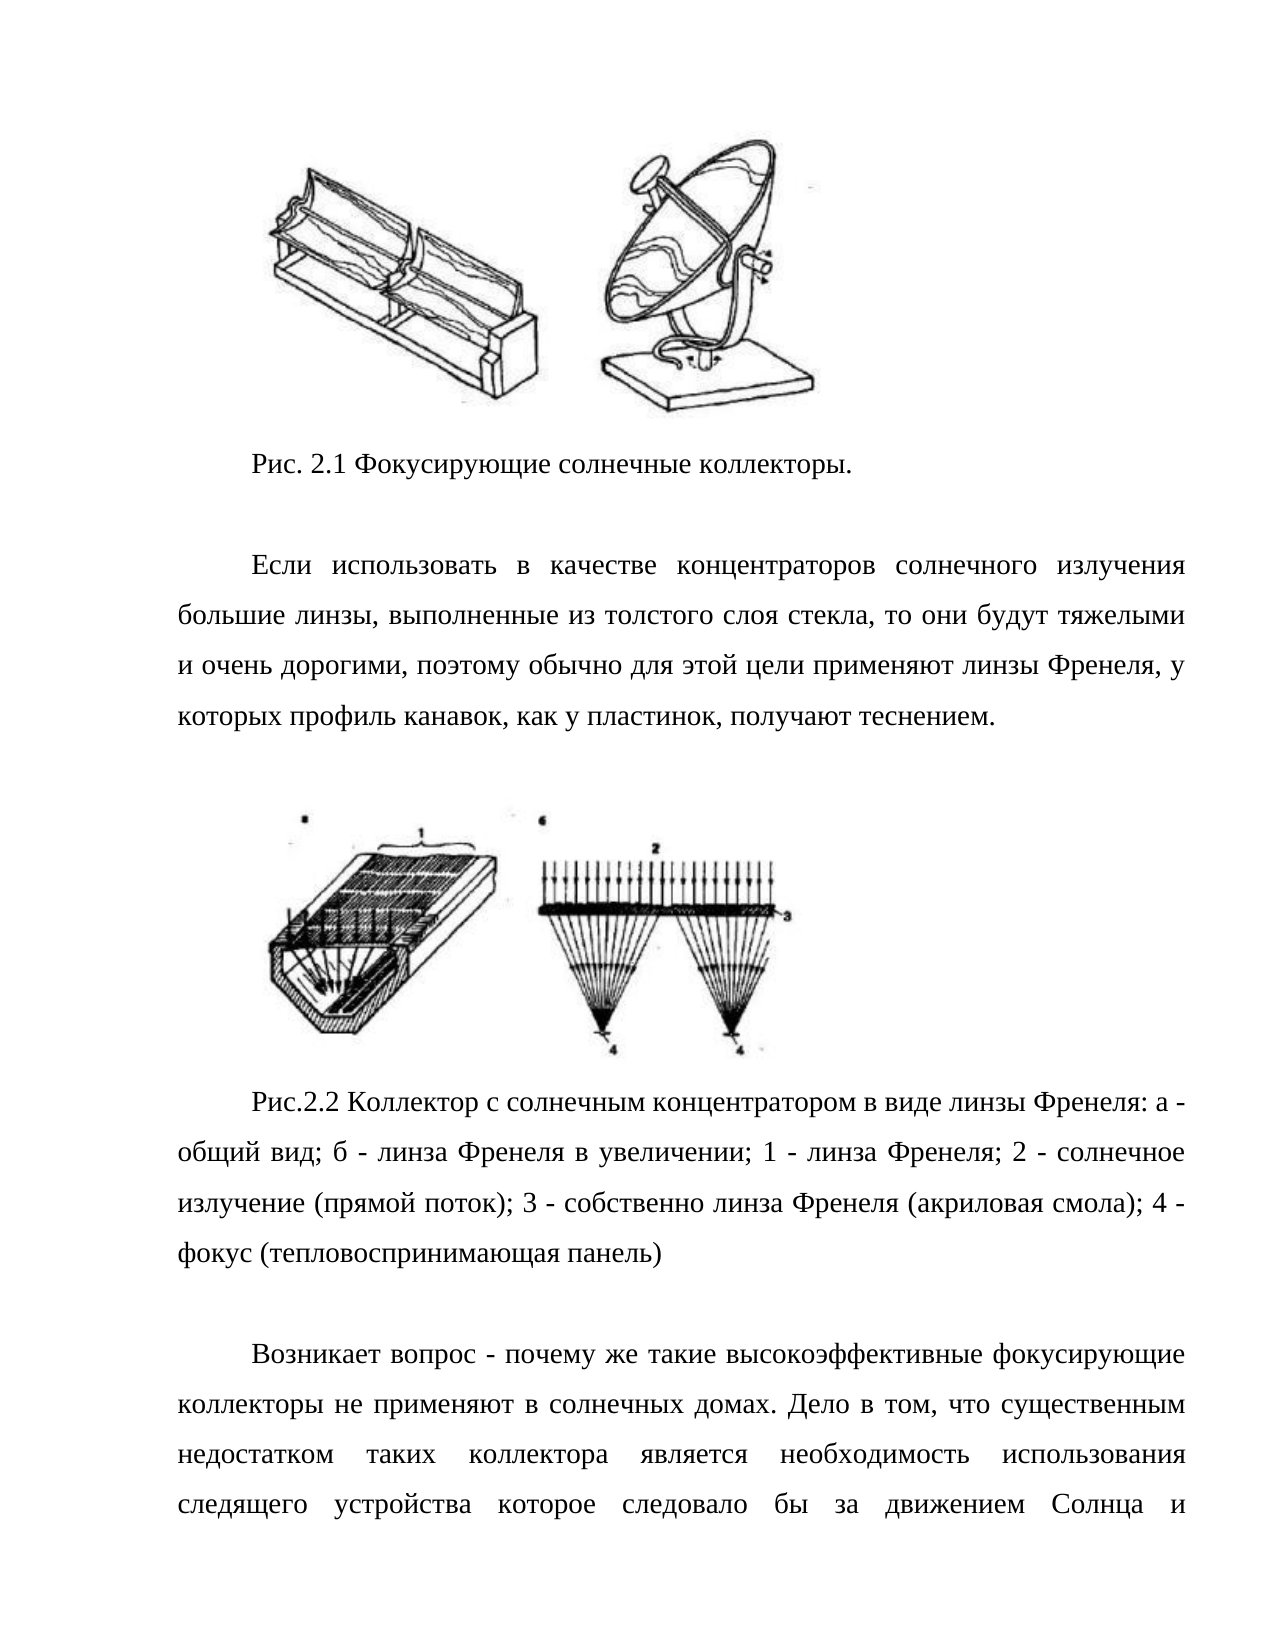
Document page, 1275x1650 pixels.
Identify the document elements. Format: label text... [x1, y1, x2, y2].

text Рис. 2.1 Фокусирующие солнечные коллекторы. [177, 446, 1186, 480]
text Если использовать в качестве концентраторов солнечного излучения большие линзы, выполненные из толстого слоя стекла, то они будут тяжелыми и очень дорогими, поэтому обычно для этой цели применяют линзы Френеля, у которых профиль канавок, как у пластинок, получают теснением. [177, 547, 1186, 731]
text Рис.2.2 Коллектор с солнечным концентратором в виде линзы Френеля: а - общий вид; б - линза Френеля в увеличении; 1 - линза Френеля; 2 - солнечное излучение (прямой поток); 3 - собственно линза Френеля (акриловая смола); 4 - фокус (тепловоспринимающая панель) [177, 1084, 1186, 1269]
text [177, 1336, 1186, 1520]
